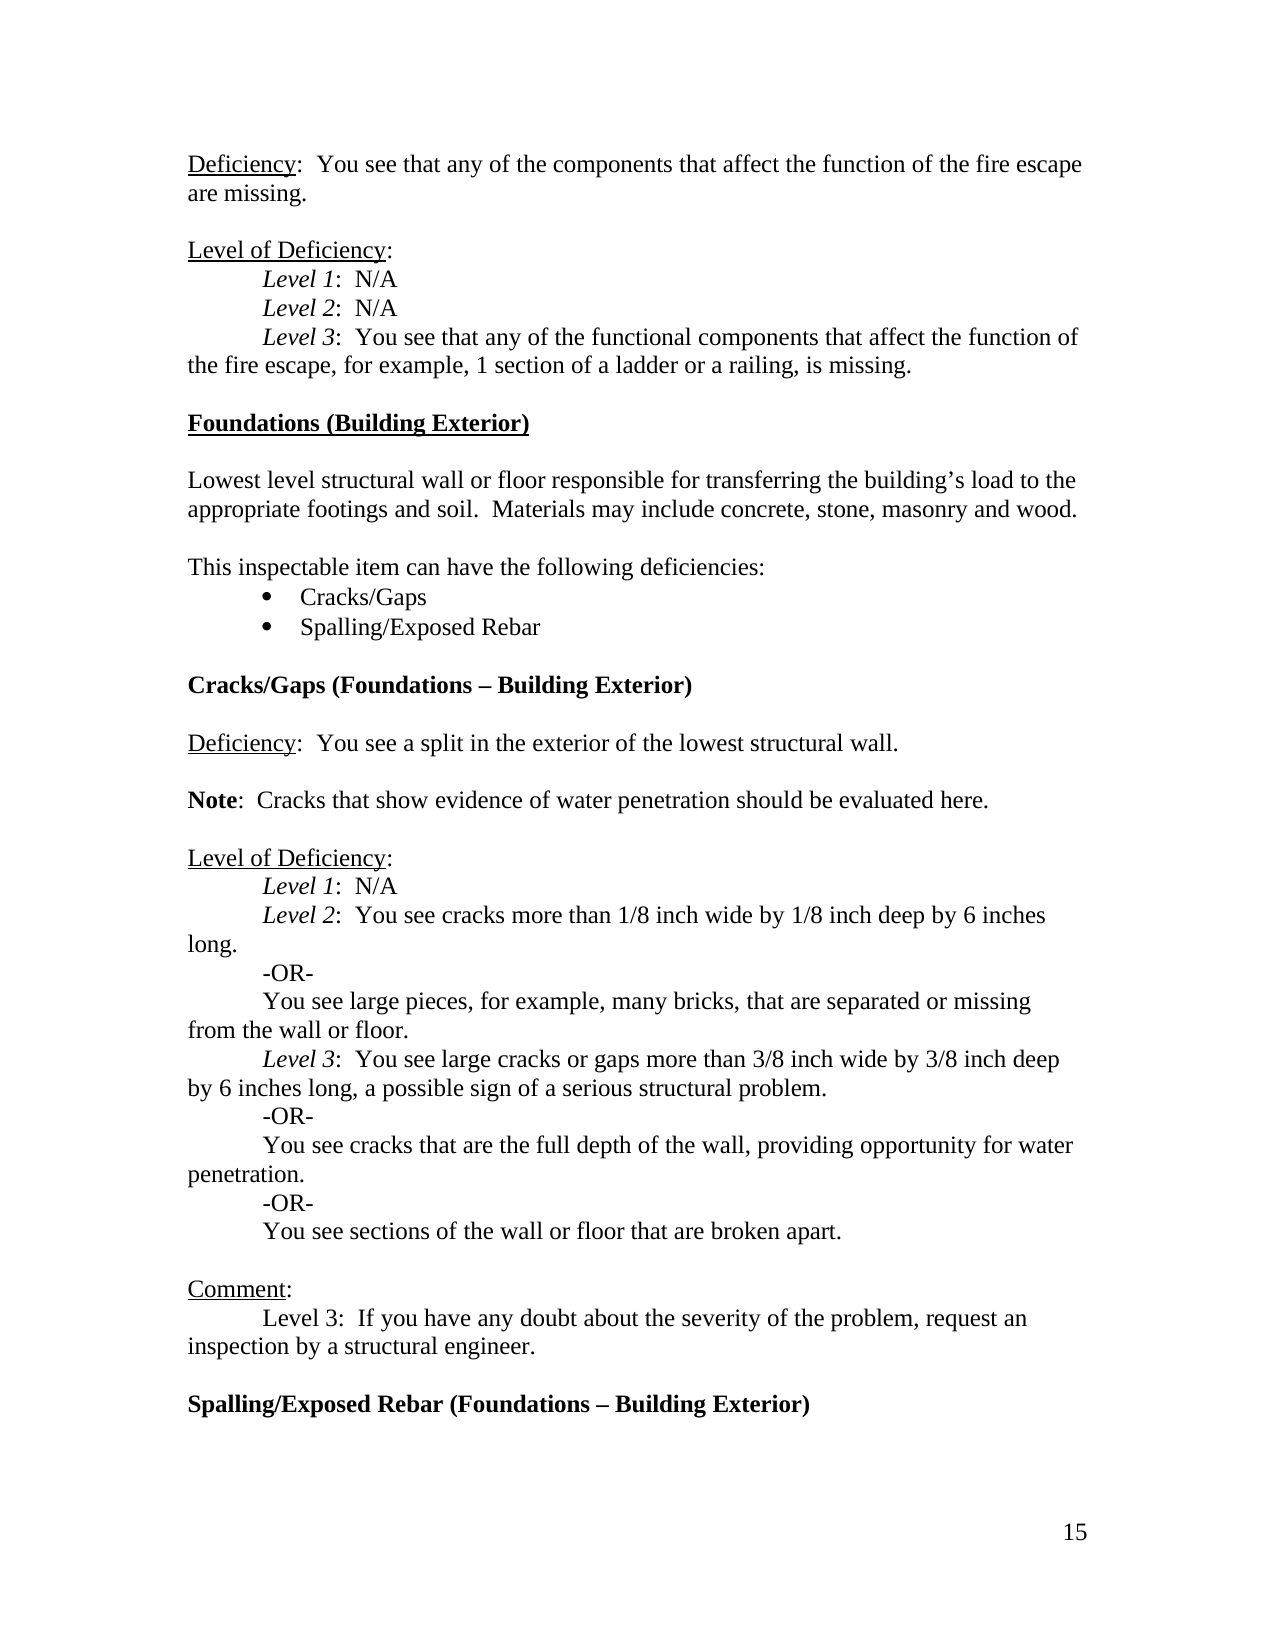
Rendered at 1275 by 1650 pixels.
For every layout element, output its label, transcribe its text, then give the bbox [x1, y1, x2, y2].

text Lowest level structural wall or floor responsible for transferring the building’s load to the appropriate footings and soil. Materials may include concrete, stone, masonry and wood. [187, 465, 1079, 523]
text Deficiency: You see a split in the exterior of the lowest structural wall. [187, 728, 1100, 756]
text This inspectable item can have the following deficiencies: [187, 552, 1100, 580]
subtitle Spalling/Exposed Rebar (Foundations – Building Exterior) [187, 1389, 1100, 1418]
text You see cracks that are the full depth of the wall, providing opportunity for water penetration. [187, 1130, 1079, 1188]
text Level 2: N/A [262, 293, 1100, 322]
text Level 3: If you have any doubt about the severity of the problem, request an inspection by a structural engineer. [187, 1303, 1079, 1360]
text -OR- [262, 1101, 1100, 1130]
text Note: Cracks that show evidence of water penetration should be evaluated here. [187, 785, 1100, 814]
text Level of Deficiency: [187, 843, 1100, 871]
text Comment: [187, 1274, 1100, 1303]
text You see sections of the wall or floor that are broken apart. [262, 1216, 1100, 1245]
list Cracks/Gaps [262, 581, 1100, 611]
text Level 1: N/A [262, 264, 1100, 293]
list Spalling/Exposed Rebar [262, 611, 1100, 642]
text from the wall or floor. [187, 1015, 1100, 1044]
text You see large pieces, for example, many bricks, that are separated or missing [262, 986, 1100, 1015]
text Level 1: N/A [262, 871, 1100, 900]
subtitle Cracks/Gaps (Foundations – Building Exterior) [187, 671, 1100, 699]
text long. [187, 929, 238, 958]
text -OR- [262, 1188, 1100, 1216]
text -OR- [262, 958, 1100, 986]
text Level 3: You see that any of the functional components that affect the function of the fire escape, for example, 1 section of a ladder or a railing, is missing. [187, 322, 1084, 379]
text Level 2: You see cracks more than 1/8 inch wide by 1/8 inch deep by 6 inches [262, 900, 1100, 929]
subtitle Foundations (Building Exterior) [187, 408, 1100, 437]
text Level 3: You see large cracks or gaps more than 3/8 inch wide by 3/8 inch deep by 6 inches long, a possible sign of a serious structural problem. [187, 1044, 1079, 1101]
text Deficiency: You see that any of the components that affect the function of the fire escape are missing. [187, 149, 1084, 207]
text Level of Deficiency: [187, 235, 1100, 264]
